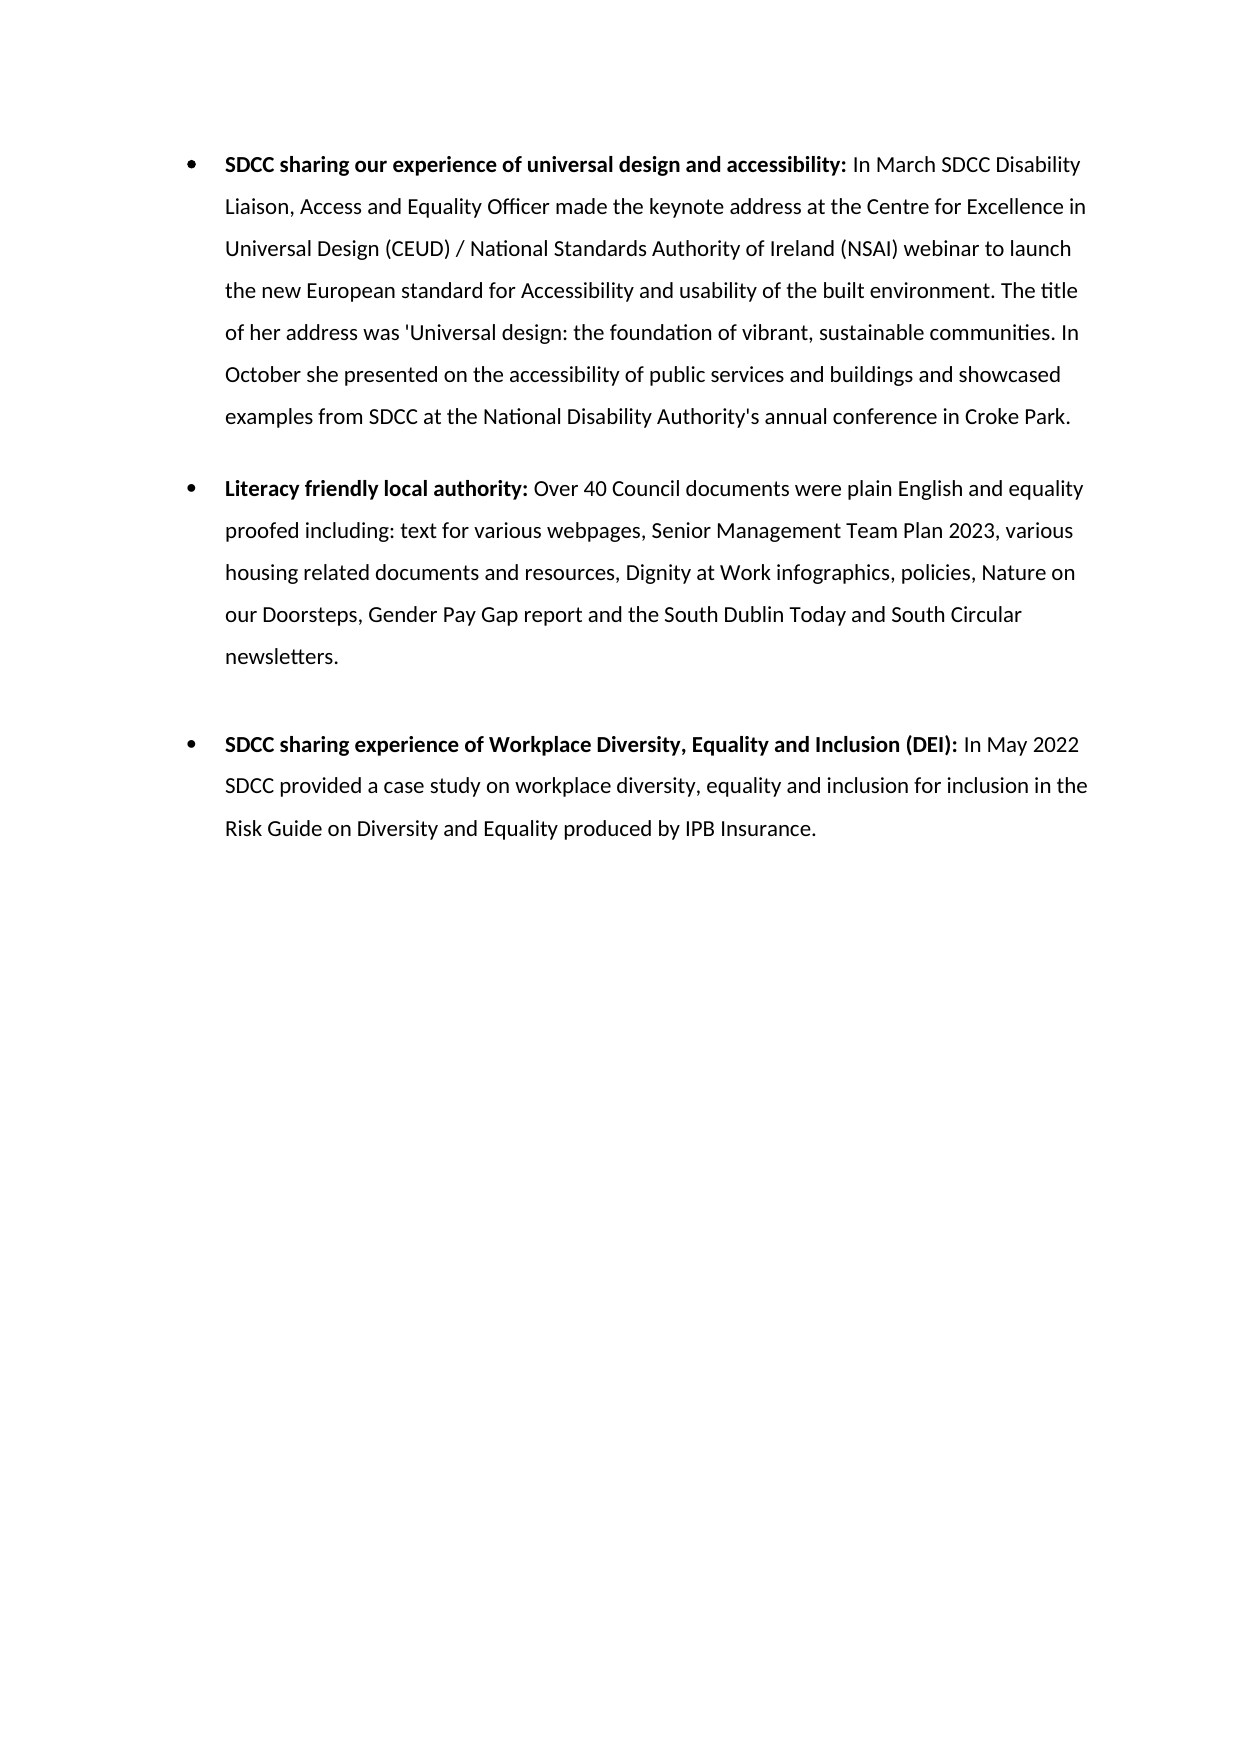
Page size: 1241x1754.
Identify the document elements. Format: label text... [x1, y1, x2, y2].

list SDCC sharing our experience of universal design and accessibility: In March SDCC Disability Liaison, Access and Equality Officer made the keynote address at the Centre for Excellence in Universal Design (CEUD) / National Standards Authority of Ireland (NSAI) webinar to launch the new European standard for Accessibility and usability of the built environment. The title of her address was 'Universal design: the foundation of vibrant, sustainable communities. In October she presented on the accessibility of public services and buildings and showcased examples from SDCC at the National Disability Authority's annual conference in Croke Park. [187, 150, 1090, 430]
list SDCC sharing experience of Workplace Diversity, Equality and Inclusion (DEI): In May 2022 SDCC provided a case study on workplace diversity, equality and inclusion for inclusion in the Risk Guide on Diversity and Equality produced by IPB Insurance. [187, 730, 1090, 842]
list Literacy friendly local authority: Over 40 Council documents were plain English and equality proofed including: text for various webpages, Senior Management Team Plan 2023, various housing related documents and resources, Dignity at Work infographics, policies, Nature on our Doorsteps, Gender Pay Gap report and the South Dublin Today and South Circular newsletters. [187, 474, 1090, 670]
